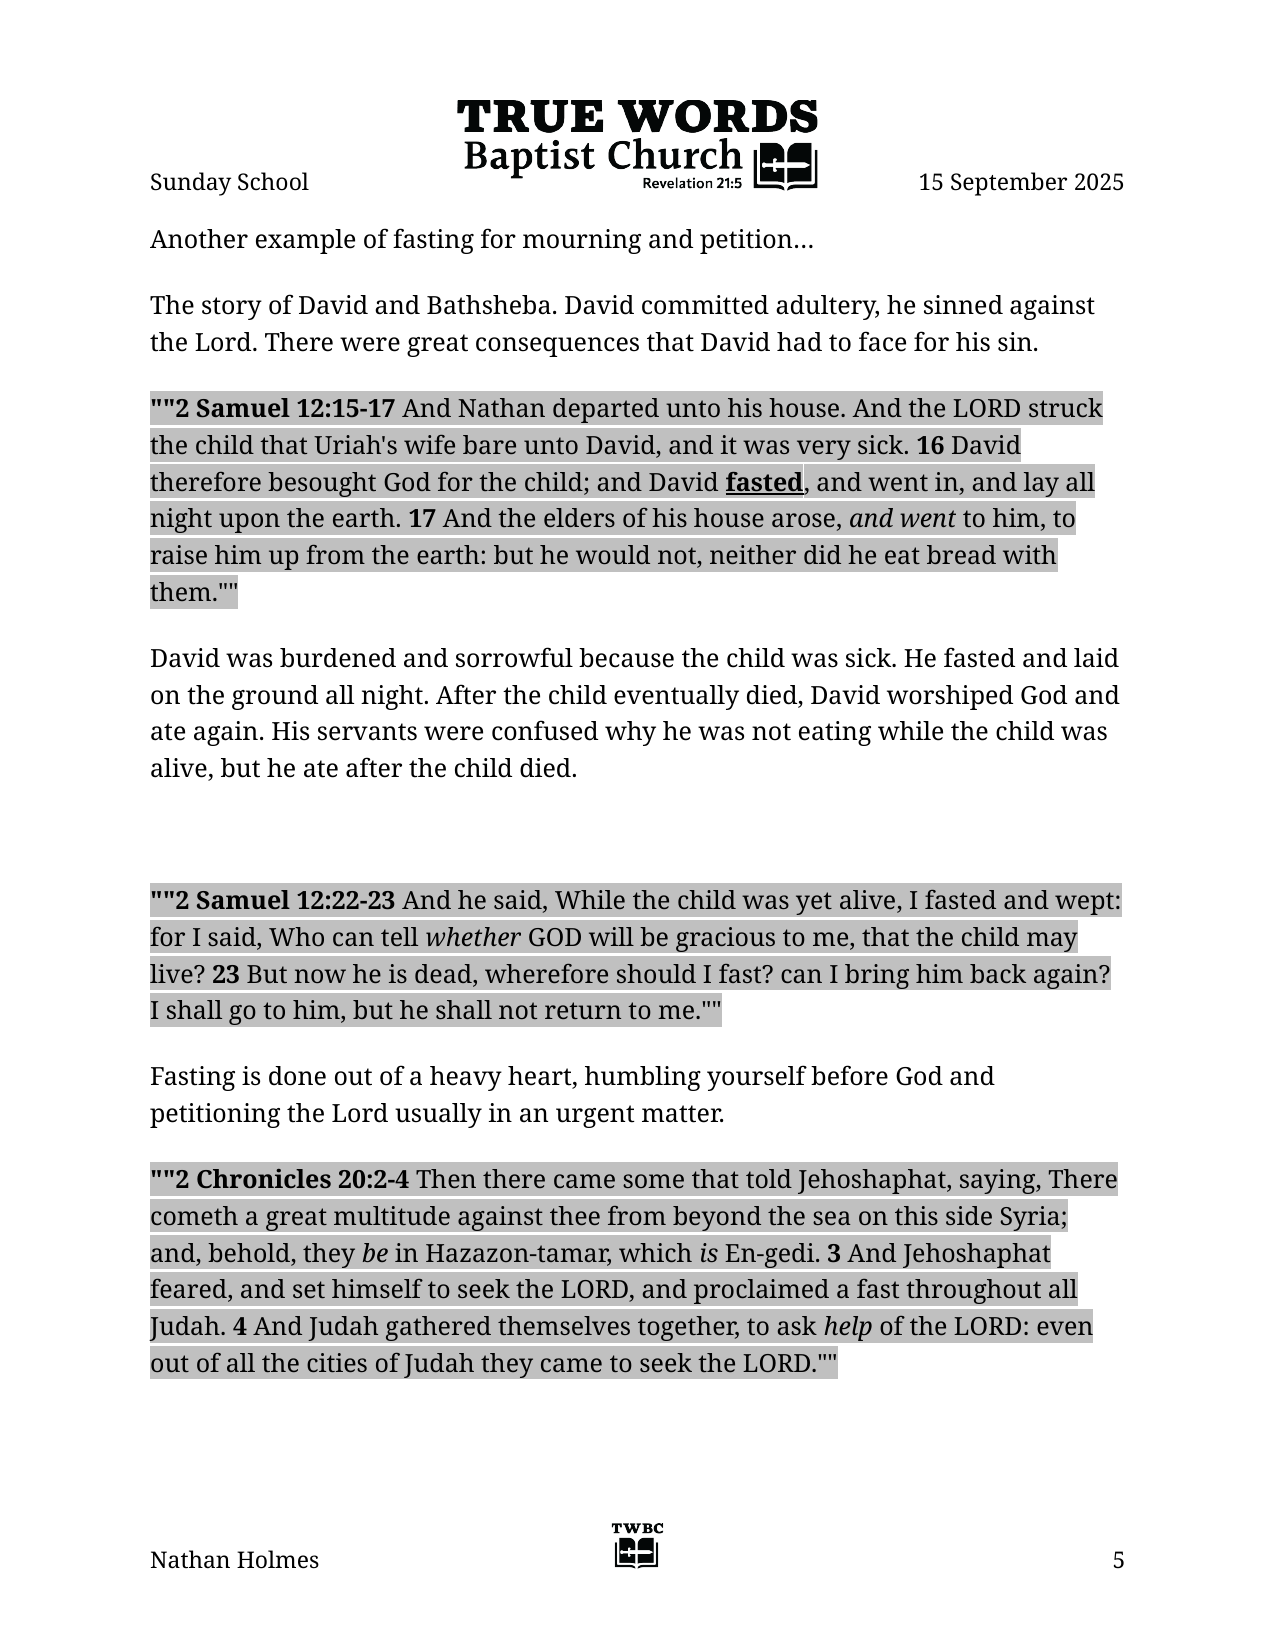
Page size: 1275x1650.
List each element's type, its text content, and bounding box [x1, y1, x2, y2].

picture [457, 100, 818, 191]
text ""2 Samuel 12:22-23 And he said, While the child was yet alive, I fasted and wept: for I said, Who can tell whether GOD will be gracious to me, that the child may live? 23 But now he is dead, wherefore should I fast? can I bring him back again? I shall go to him, but he shall not return to me."" [150, 883, 1125, 1027]
picture [611, 1523, 664, 1569]
text Another example of fasting for mourning and petition… [150, 222, 1125, 256]
text The story of David and Bathsheba. David committed adultery, he sinned against the Lord. There were great consequences that David had to face for his sin. [150, 288, 1125, 359]
text David was burdened and sorrowful because the child was sick. He fasted and laid on the ground all night. After the child eventually died, David worshiped God and ate again. His servants were confused why he was not eating while the child was alive, but he ate after the child died. [150, 641, 1125, 785]
text Fasting is done out of a heavy heart, humbling yourself before God and petitioning the Lord usually in an urgent matter. [150, 1059, 1125, 1130]
text ""2 Samuel 12:15-17 And Nathan departed unto his house. And the LORD struck the child that Uriah's wife bare unto David, and it was very sick. 16 David therefore besought God for the child; and David fasted, and went in, and lay all night upon the earth. 17 And the elders of his house arose, and went to him, to raise him up from the earth: but he would not, neither did he eat bread with them."" [150, 391, 1125, 609]
text ""2 Chronicles 20:2-4 Then there came some that told Jehoshaphat, saying, There cometh a great multitude against thee from beyond the sea on this side Syria; and, behold, they be in Hazazon-tamar, which is En-gedi. 3 And Jehoshaphat feared, and set himself to seek the LORD, and proclaimed a fast throughout all Judah. 4 And Judah gathered themselves together, to ask help of the LORD: even out of all the cities of Judah they came to seek the LORD."" [150, 1162, 1125, 1379]
